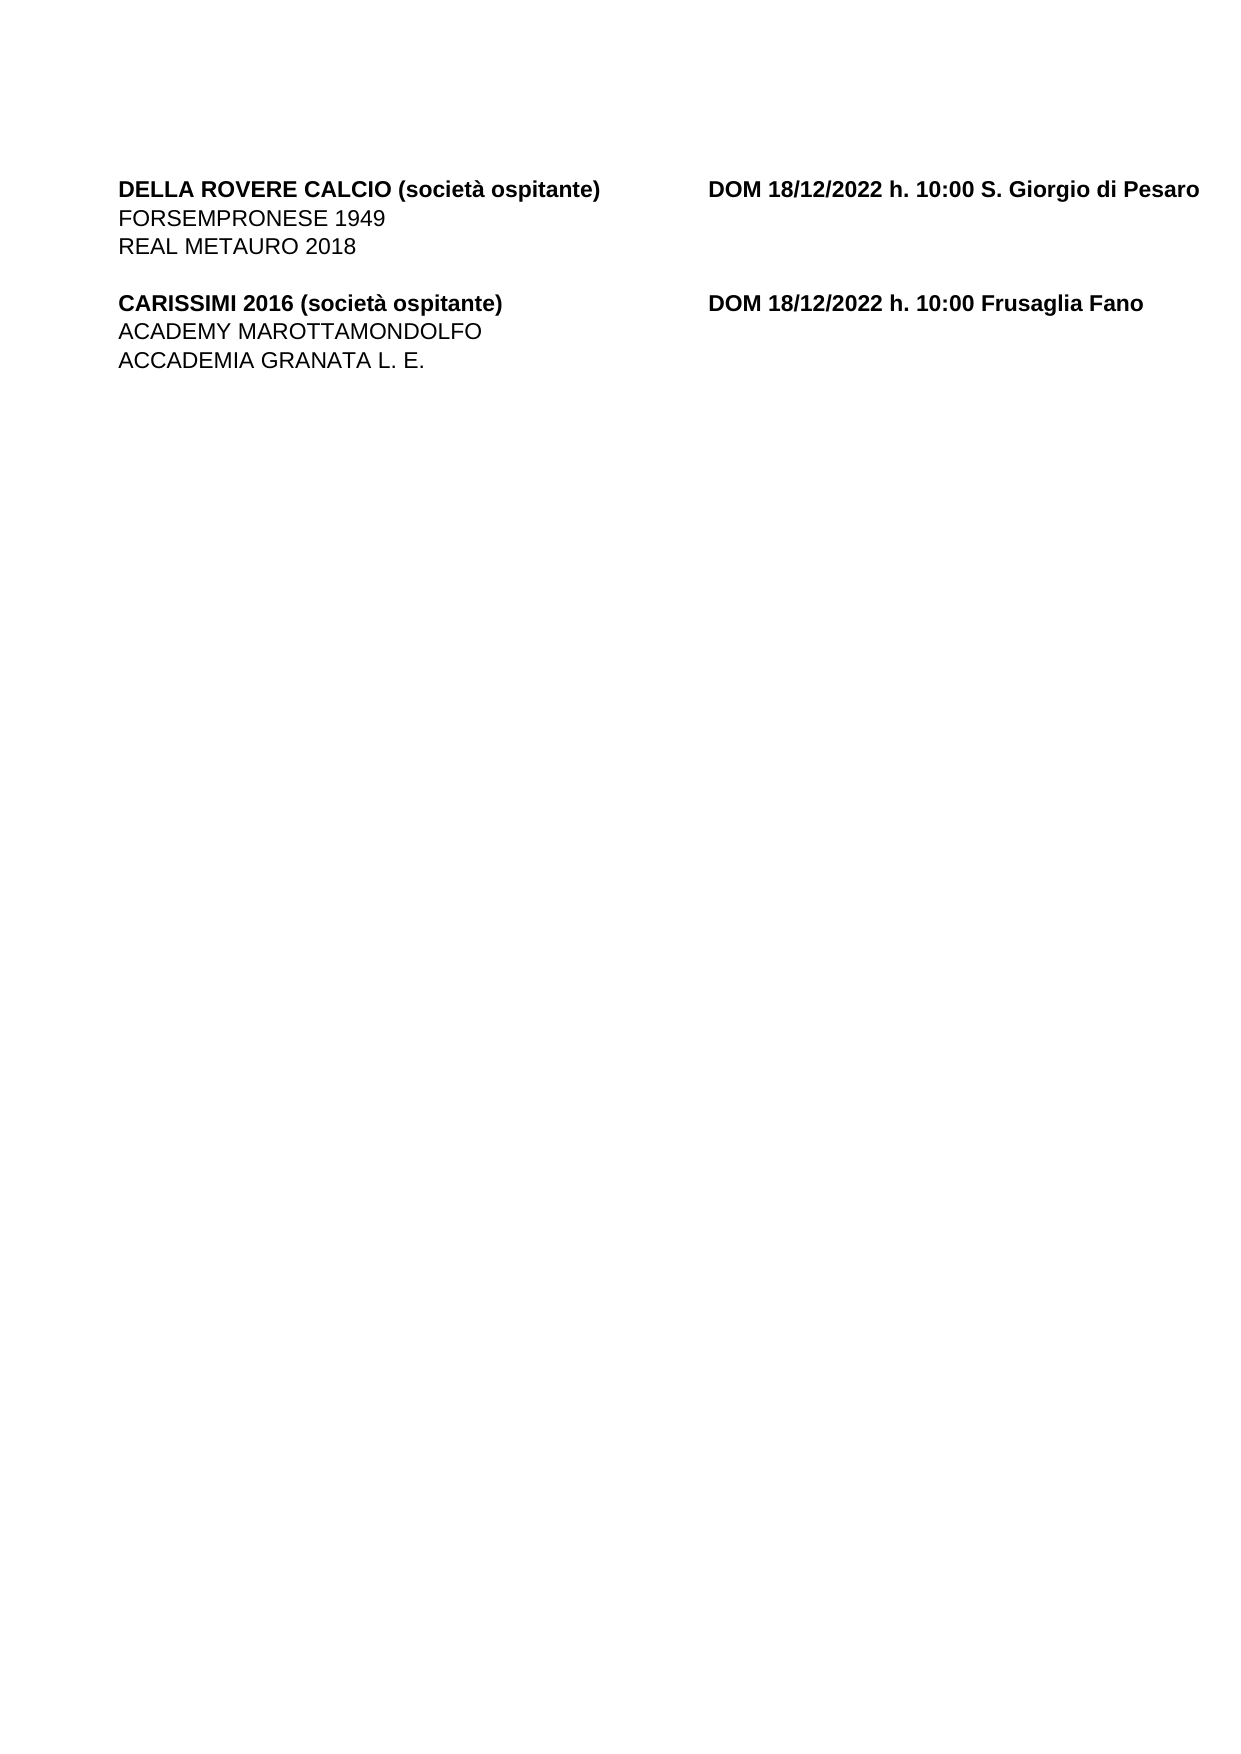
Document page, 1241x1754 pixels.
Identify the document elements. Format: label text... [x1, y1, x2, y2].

list ACADEMY MAROTTAMONDOLFO [118, 318, 1240, 344]
list REAL METAURO 2018 [118, 233, 1240, 259]
list CARISSIMI 2016 (società ospitante) DOM 18/12/2022 h. 10:00 Frusaglia Fano [118, 290, 1240, 316]
list ACCADEMIA GRANATA L. E. [118, 347, 1240, 373]
list FORSEMPRONESE 1949 [118, 204, 1240, 231]
list DELLA ROVERE CALCIO (società ospitante) DOM 18/12/2022 h. 10:00 S. Giorgio di Pesaro [118, 176, 1240, 202]
